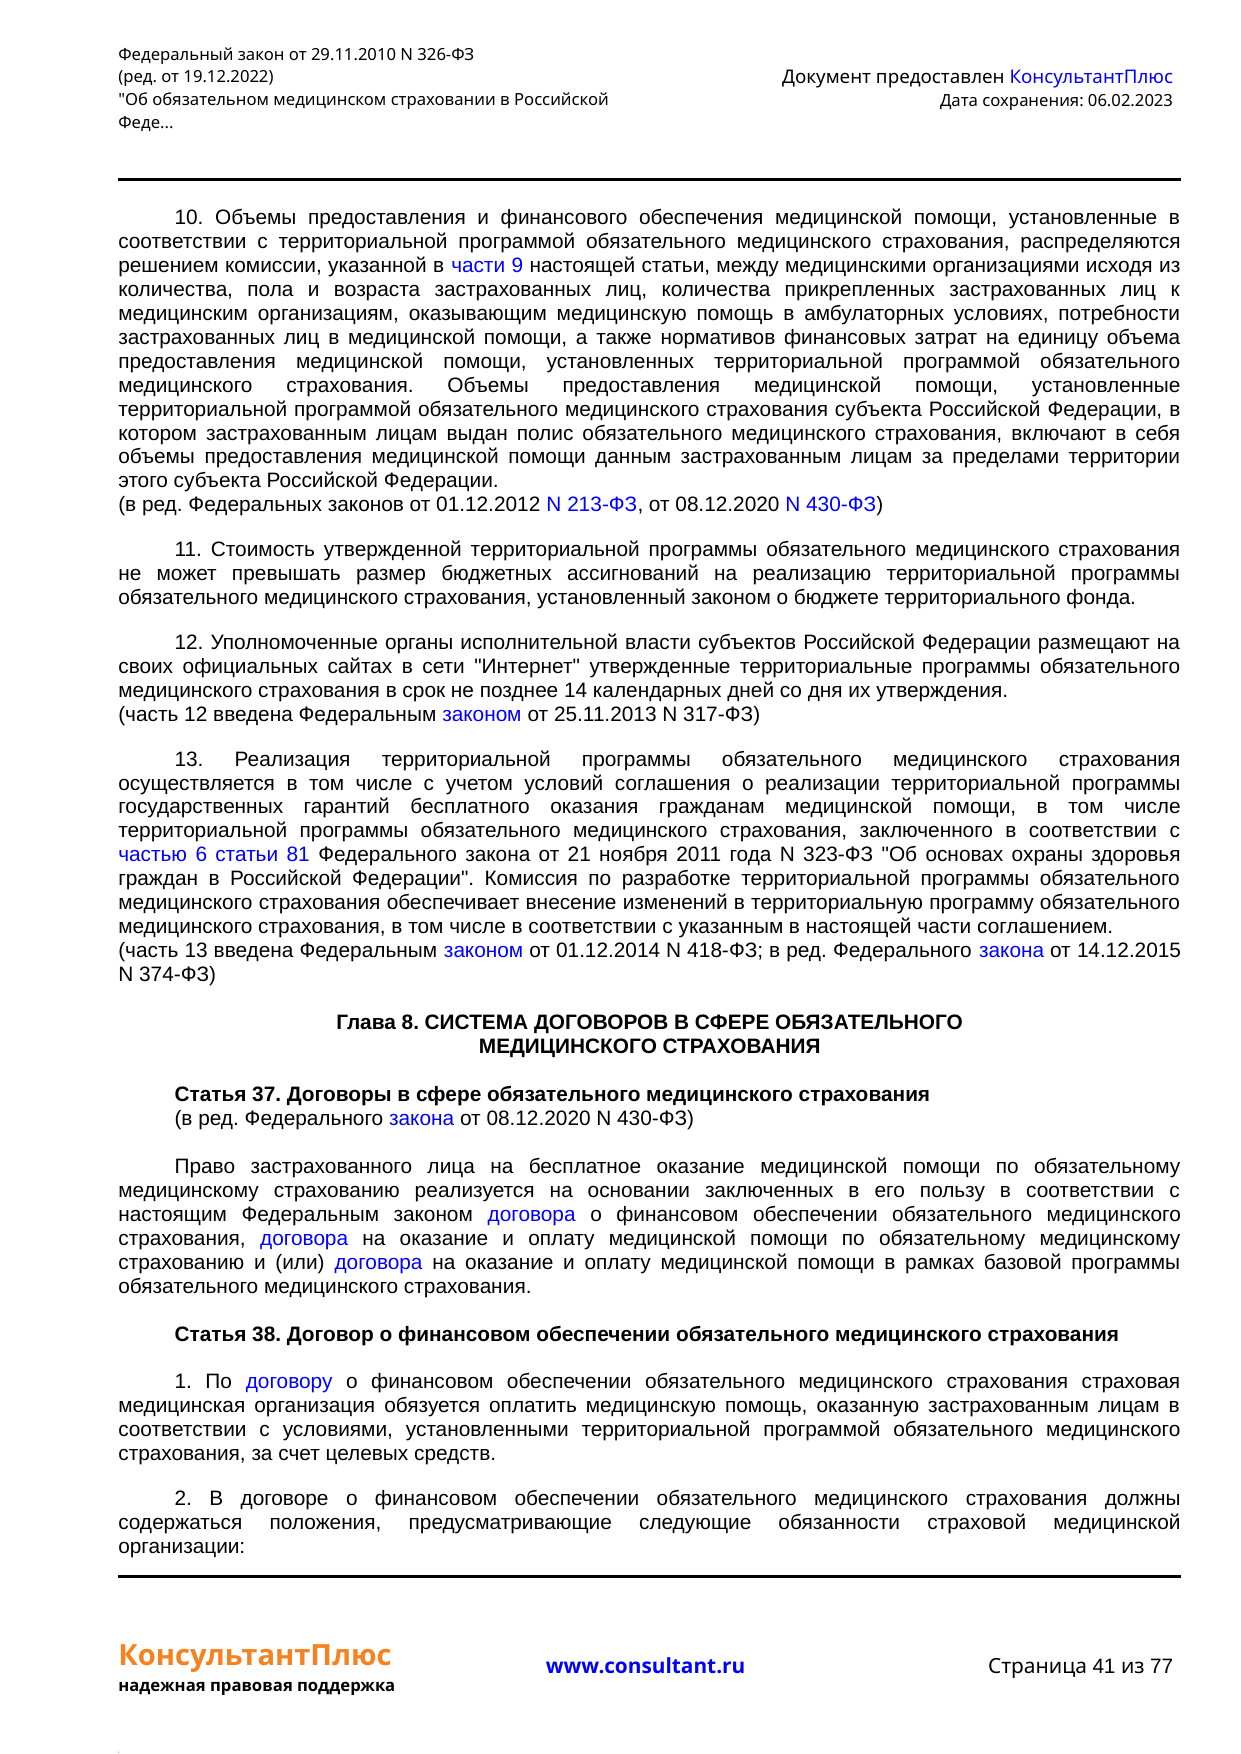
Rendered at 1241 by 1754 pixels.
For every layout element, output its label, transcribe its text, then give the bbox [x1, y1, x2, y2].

text (в ред. Федеральных законов от 01.12.2012 N 213-ФЗ, от 08.12.2020 N 430-ФЗ) [118, 492, 1181, 516]
text 12. Уполномоченные органы исполнительной власти субъектов Российской Федерации размещают на своих официальных сайтах в сети "Интернет" утвержденные территориальные программы обязательного медицинского страхования в срок не позднее 14 календарных дней со дня их утверждения. [118, 630, 1181, 702]
text (часть 13 введена Федеральным законом от 01.12.2014 N 418-ФЗ; в ред. Федерального закона от 14.12.2015 N 374-ФЗ) [118, 938, 1181, 986]
title МЕДИЦИНСКОГО СТРАХОВАНИЯ [118, 1034, 1181, 1058]
text (часть 12 введена Федеральным законом от 25.11.2013 N 317-ФЗ) [118, 702, 1181, 726]
text 1. По договору о финансовом обеспечении обязательного медицинского страхования страховая медицинская организация обязуется оплатить медицинскую помощь, оказанную застрахованным лицам в соответствии с условиями, установленными территориальной программой обязательного медицинского страхования, за счет целевых средств. [118, 1369, 1181, 1465]
title Глава 8. СИСТЕМА ДОГОВОРОВ В СФЕРЕ ОБЯЗАТЕЛЬНОГО [118, 1010, 1181, 1034]
text 13. Реализация территориальной программы обязательного медицинского страхования осуществляется в том числе с учетом условий соглашения о реализации территориальной программы государственных гарантий бесплатного оказания гражданам медицинской помощи, в том числе территориальной программы обязательного медицинского страхования, заключенного в соответствии с частью 6 статьи 81 Федерального закона от 21 ноября 2011 года N 323-ФЗ "Об основах охраны здоровья граждан в Российской Федерации". Комиссия по разработке территориальной программы обязательного медицинского страхования обеспечивает внесение изменений в территориальную программу обязательного медицинского страхования, в том числе в соответствии с указанным в настоящей части соглашением. [118, 746, 1181, 938]
text 2. В договоре о финансовом обеспечении обязательного медицинского страхования должны содержаться положения, предусматривающие следующие обязанности страховой медицинской организации: [118, 1486, 1181, 1558]
text 11. Стоимость утвержденной территориальной программы обязательного медицинского страхования не может превышать размер бюджетных ассигнований на реализацию территориальной программы обязательного медицинского страхования, установленный законом о бюджете территориального фонда. [118, 537, 1181, 609]
text 10. Объемы предоставления и финансового обеспечения медицинской помощи, установленные в соответствии с территориальной программой обязательного медицинского страхования, распределяются решением комиссии, указанной в части 9 настоящей статьи, между медицинскими организациями исходя из количества, пола и возраста застрахованных лиц, количества прикрепленных застрахованных лиц к медицинским организациям, оказывающим медицинскую помощь в амбулаторных условиях, потребности застрахованных лиц в медицинской помощи, а также нормативов финансовых затрат на единицу объема предоставления медицинской помощи, установленных территориальной программой обязательного медицинского страхования. Объемы предоставления медицинской помощи, установленные территориальной программой обязательного медицинского страхования субъекта Российской Федерации, в котором застрахованным лицам выдан полис обязательного медицинского страхования, включают в себя объемы предоставления медицинской помощи данным застрахованным лицам за пределами территории этого субъекта Российской Федерации. [118, 205, 1181, 492]
text Право застрахованного лица на бесплатное оказание медицинской помощи по обязательному медицинскому страхованию реализуется на основании заключенных в его пользу в соответствии с настоящим Федеральным законом договора о финансовом обеспечении обязательного медицинского страхования, договора на оказание и оплату медицинской помощи по обязательному медицинскому страхованию и (или) договора на оказание и оплату медицинской помощи в рамках базовой программы обязательного медицинского страхования. [118, 1154, 1181, 1297]
text (в ред. Федерального закона от 08.12.2020 N 430-ФЗ) [118, 1106, 1181, 1130]
title Статья 38. Договор о финансовом обеспечении обязательного медицинского страхования [118, 1321, 1181, 1345]
title Статья 37. Договоры в сфере обязательного медицинского страхования [118, 1082, 1181, 1106]
